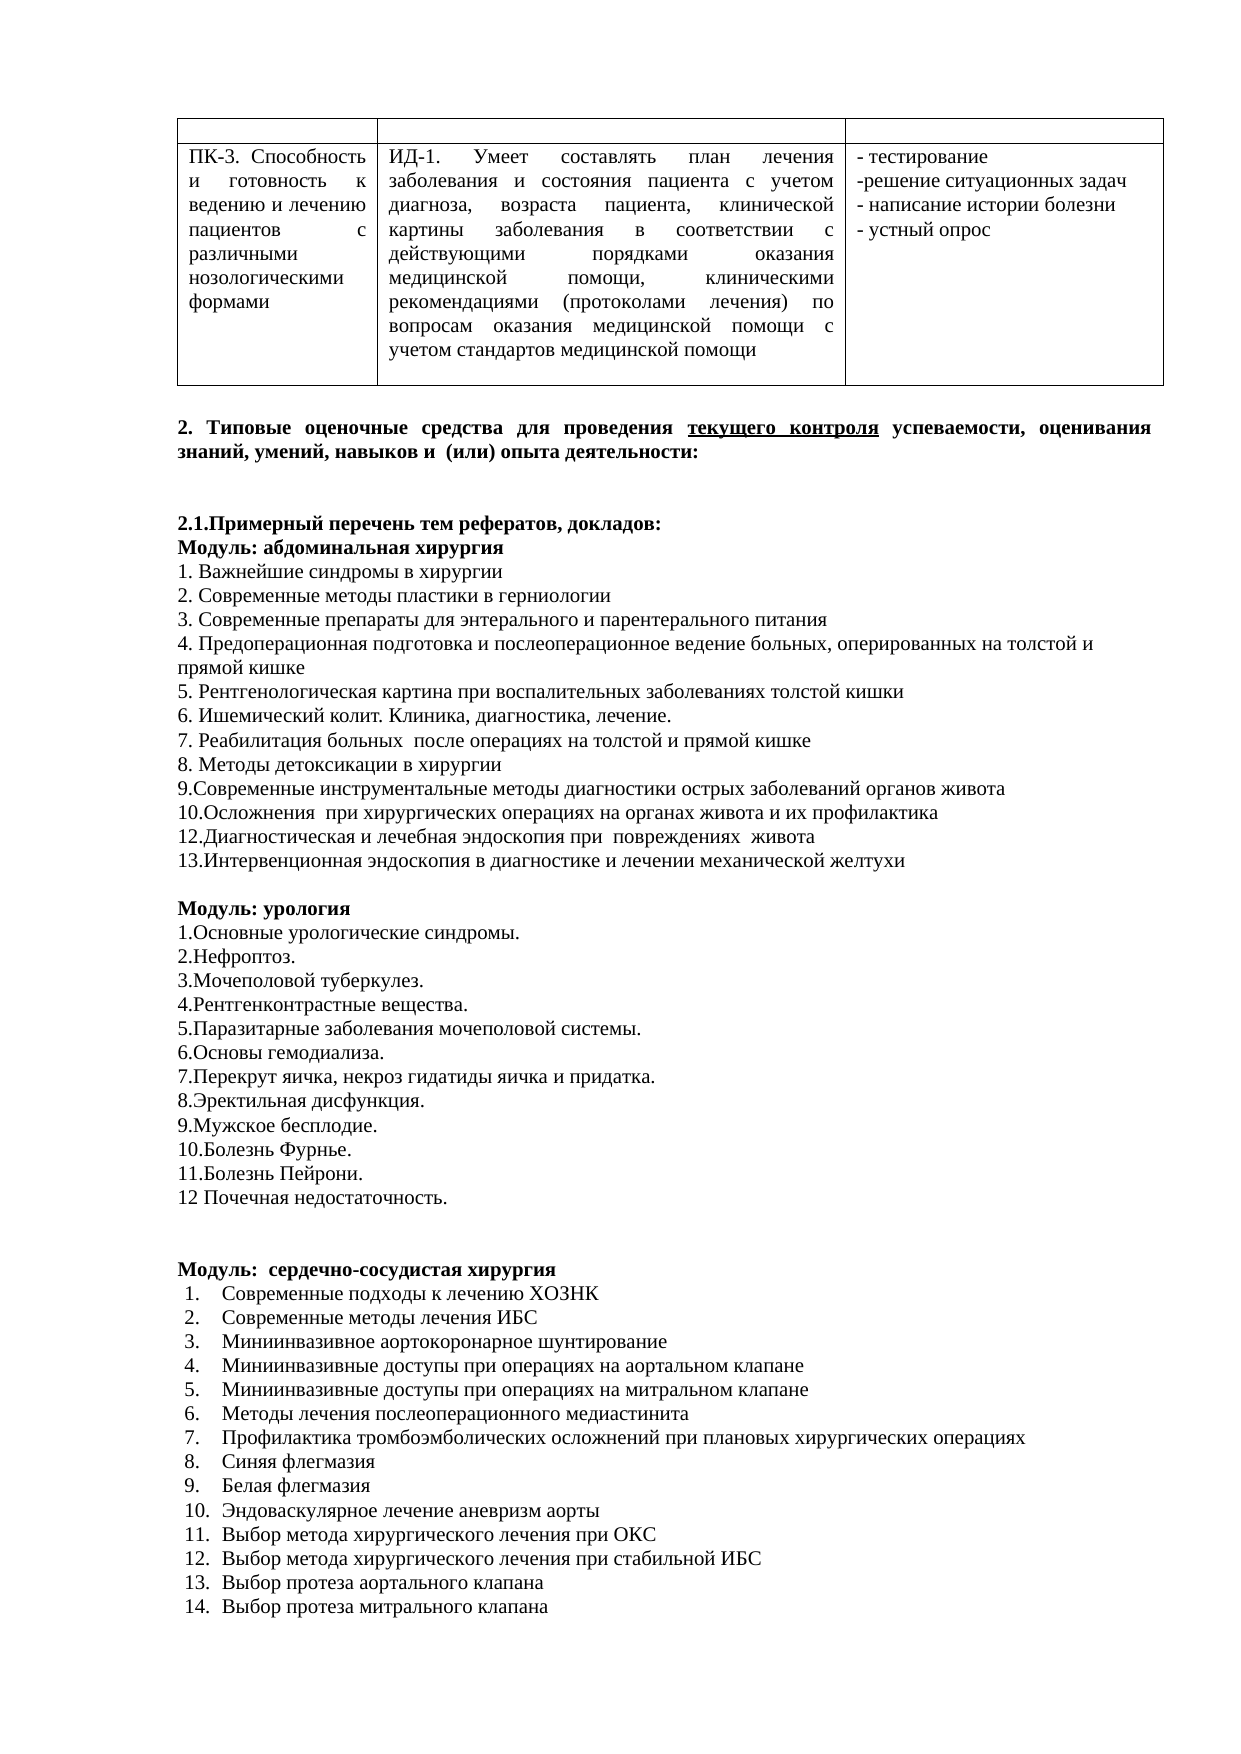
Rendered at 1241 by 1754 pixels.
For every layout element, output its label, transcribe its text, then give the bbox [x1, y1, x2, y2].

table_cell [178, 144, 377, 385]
text 2. Типовые оценочные средства для проведения текущего контроля успеваемости, оценивания знаний, умений, навыков и (или) опыта деятельности: [177, 415, 1152, 463]
text 13.Интервенционная эндоскопия в диагностике и лечении механической желтухи [177, 848, 1152, 872]
list Эндоваскулярное лечение аневризм аорты [184, 1497, 1152, 1522]
text 3.Мочеполовой туберкулез. [177, 968, 1152, 992]
text 9.Мужское бесплодие. [177, 1112, 1152, 1137]
text 4. Предоперационная подготовка и послеоперационное ведение больных, оперированных на толстой и прямой кишке [177, 631, 1152, 679]
list Выбор протеза аортального клапана [184, 1570, 1152, 1594]
text 3. Современные препараты для энтерального и парентерального питания [177, 607, 1152, 631]
list Миниинвазивные доступы при операциях на митральном клапане [184, 1377, 1152, 1401]
text 5. Рентгенологическая картина при воспалительных заболеваниях толстой кишки [177, 679, 1152, 703]
text 8. Методы детоксикации в хирургии [177, 752, 1152, 776]
text 2.1.Примерный перечень тем рефератов, докладов: [177, 511, 1152, 535]
list Выбор метода хирургического лечения при ОКС [184, 1522, 1152, 1546]
text 5.Паразитарные заболевания мочеполовой системы. [177, 1016, 1152, 1040]
text 12 Почечная недостаточность. [177, 1185, 1152, 1209]
text 2.Нефроптоз. [177, 944, 1152, 968]
text Модуль: урология [177, 896, 1152, 920]
list Современные методы лечения ИБС [184, 1305, 1152, 1329]
text 7.Перекрут яичка, некроз гидатиды яичка и придатка. [177, 1064, 1152, 1088]
text 10.Болезнь Фурнье. [177, 1137, 1152, 1161]
list Методы лечения послеоперационного медиастинита [184, 1401, 1152, 1425]
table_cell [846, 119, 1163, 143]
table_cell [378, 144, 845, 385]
text 6.Основы гемодиализа. [177, 1040, 1152, 1064]
text 8.Эректильная дисфункция. [177, 1088, 1152, 1112]
text 2. Современные методы пластики в герниологии [177, 583, 1152, 607]
list Выбор протеза митрального клапана [184, 1594, 1152, 1618]
text 4.Рентгенконтрастные вещества. [177, 992, 1152, 1016]
text 1. Важнейшие синдромы в хирургии [177, 559, 1152, 583]
list Выбор метода хирургического лечения при стабильной ИБС [184, 1546, 1152, 1570]
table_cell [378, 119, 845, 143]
text 11.Болезнь Пейрони. [177, 1161, 1152, 1185]
text 9.Современные инструментальные методы диагностики острых заболеваний органов живота [177, 776, 1152, 800]
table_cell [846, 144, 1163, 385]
list Синяя флегмазия [184, 1449, 1152, 1473]
title 7. Реабилитация больных после операциях на толстой и прямой кишке [177, 727, 1152, 752]
list Миниинвазивные доступы при операциях на аортальном клапане [184, 1353, 1152, 1377]
text 12.Диагностическая и лечебная эндоскопия при повреждениях живота [177, 824, 1152, 848]
list Современные подходы к лечению ХОЗНК [184, 1281, 1152, 1305]
text 10.Осложнения при хирургических операциях на органах живота и их профилактика [177, 800, 1152, 824]
text Модуль: абдоминальная хирургия [177, 535, 1152, 559]
text 1.Основные урологические синдромы. [177, 920, 1152, 944]
title 6. Ишемический колит. Клиника, диагностика, лечение. [177, 703, 1152, 727]
list Профилактика тромбоэмболических осложнений при плановых хирургических операциях [184, 1425, 1152, 1449]
list Белая флегмазия [184, 1473, 1152, 1497]
list Миниинвазивное аортокоронарное шунтирование [184, 1329, 1152, 1353]
text Модуль: сердечно-сосудистая хирургия [177, 1257, 1152, 1281]
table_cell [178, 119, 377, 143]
